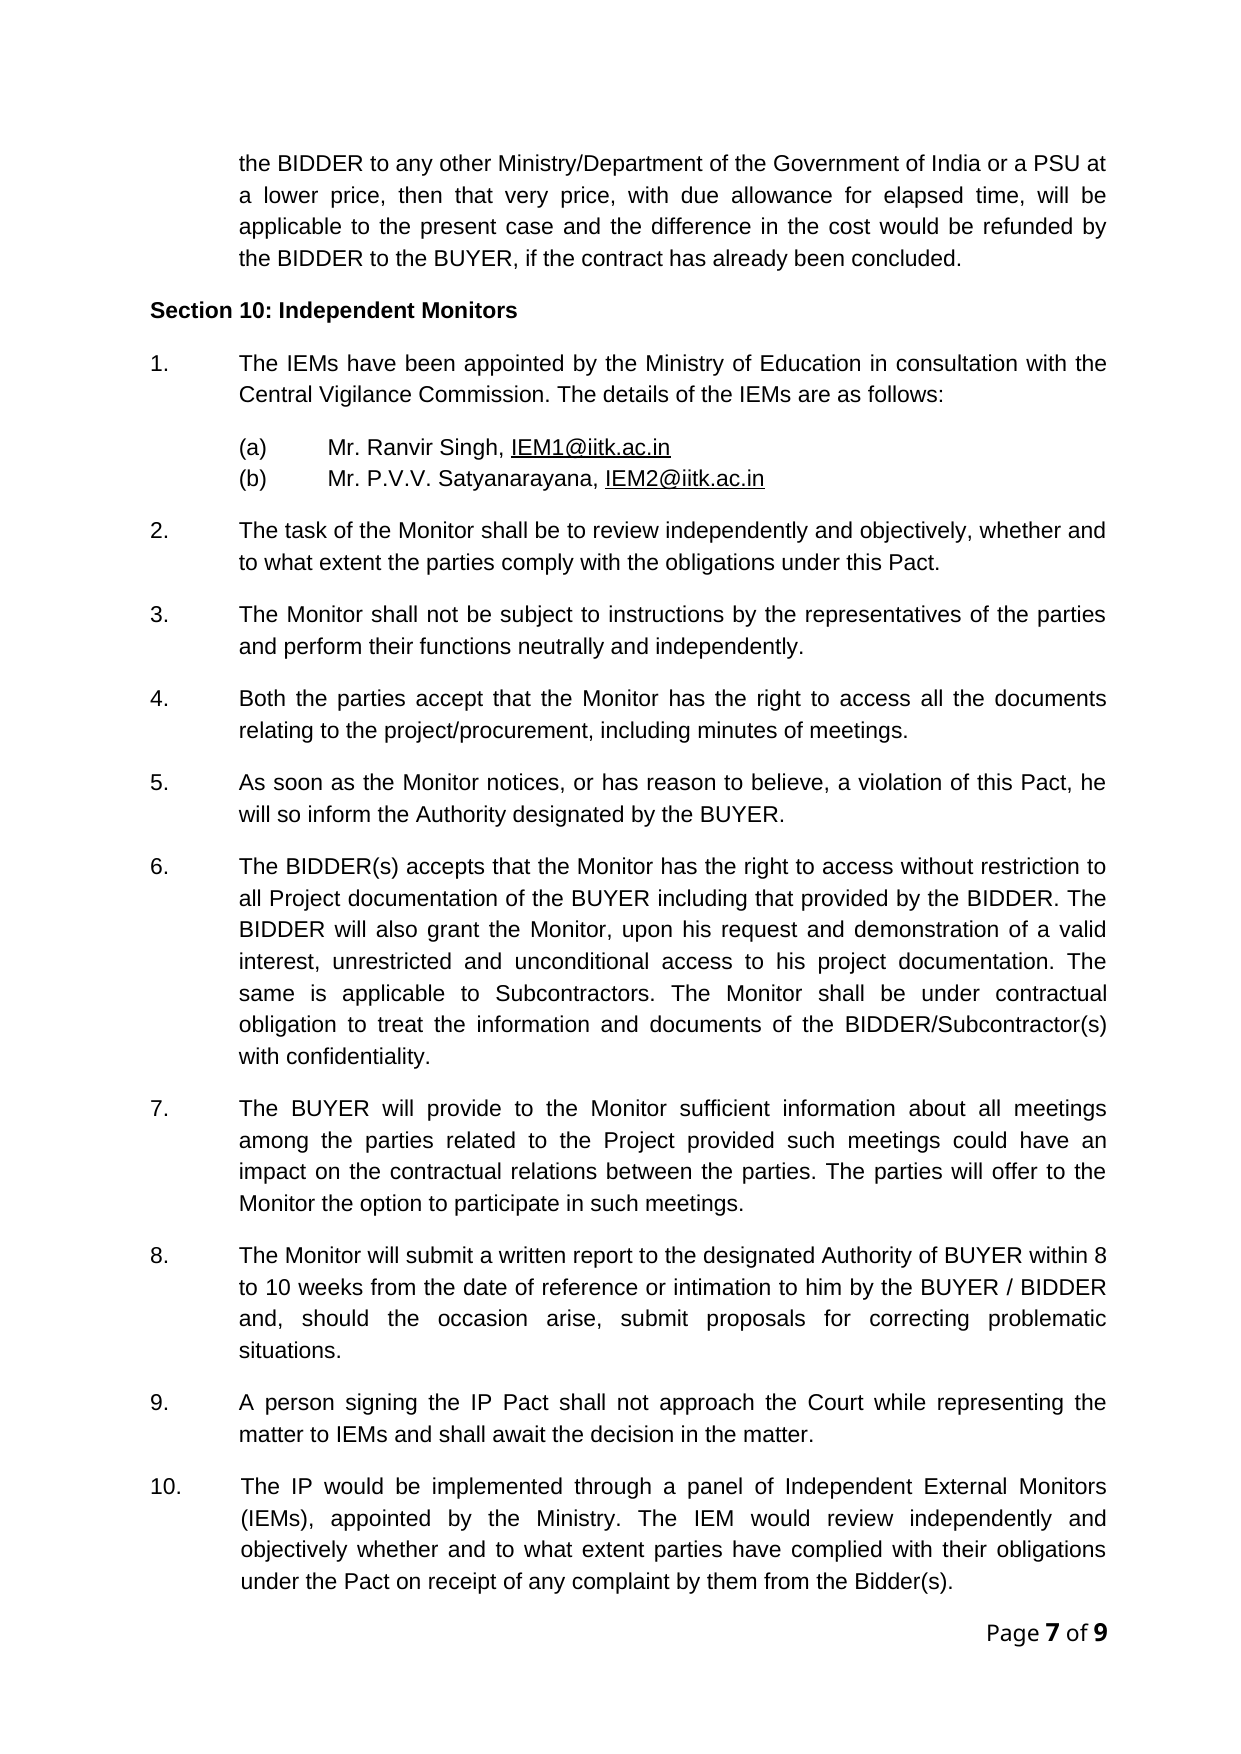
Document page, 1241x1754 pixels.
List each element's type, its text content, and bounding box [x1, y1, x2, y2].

text 2. The task of the Monitor shall be to review independently and objectively, whether and to what extent the parties comply with the obligations under this Pact. [150, 517, 1107, 575]
text 3. The Monitor shall not be subject to instructions by the representatives of the parties and perform their functions neutrally and independently. [150, 601, 1107, 659]
list Mr. Ranvir Singh, IEM1@iitk.ac.in [239, 433, 1107, 460]
text 4. Both the parties accept that the Monitor has the right to access all the documents relating to the project/procurement, including minutes of meetings. [150, 685, 1107, 743]
text 8. The Monitor will submit a written report to the designated Authority of BUYER within 8 to 10 weeks from the date of reference or intimation to him by the BUYER / BIDDER and, should the occasion arise, submit proposals for correcting problematic situations. [150, 1242, 1107, 1363]
text 6. The BIDDER(s) accepts that the Monitor has the right to access without restriction to all Project documentation of the BUYER including that provided by the BIDDER. The BIDDER will also grant the Monitor, upon his request and demonstration of a valid interest, unrestricted and unconditional access to his project documentation. The same is applicable to Subcontractors. The Monitor shall be under contractual obligation to treat the information and documents of the BIDDER/Subcontractor(s) with confidentiality. [150, 853, 1107, 1069]
text 1. The IEMs have been appointed by the Ministry of Education in consultation with the Central Vigilance Commission. The details of the IEMs are as follows: [150, 349, 1107, 407]
list Mr. P.V.V. Satyanarayana, IEM2@iitk.ac.in [239, 465, 1107, 491]
text 7. The BUYER will provide to the Monitor sufficient information about all meetings among the parties related to the Project provided such meetings could have an impact on the contractual relations between the parties. The parties will offer to the Monitor the option to participate in such meetings. [150, 1095, 1107, 1216]
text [150, 150, 1107, 271]
text 9. A person signing the IP Pact shall not approach the Court while representing the matter to IEMs and shall await the decision in the matter. [150, 1389, 1107, 1447]
text 5. As soon as the Monitor notices, or has reason to believe, a violation of this Pact, he will so inform the Authority designated by the BUYER. [150, 769, 1107, 827]
text 10. The IP would be implemented through a panel of Independent External Monitors (IEMs), appointed by the Ministry. The IEM would review independently and objectively whether and to what extent parties have complied with their obligations under the Pact on receipt of any complaint by them from the Bidder(s). [150, 1473, 1107, 1594]
text Section 10: Independent Monitors [150, 297, 1107, 323]
